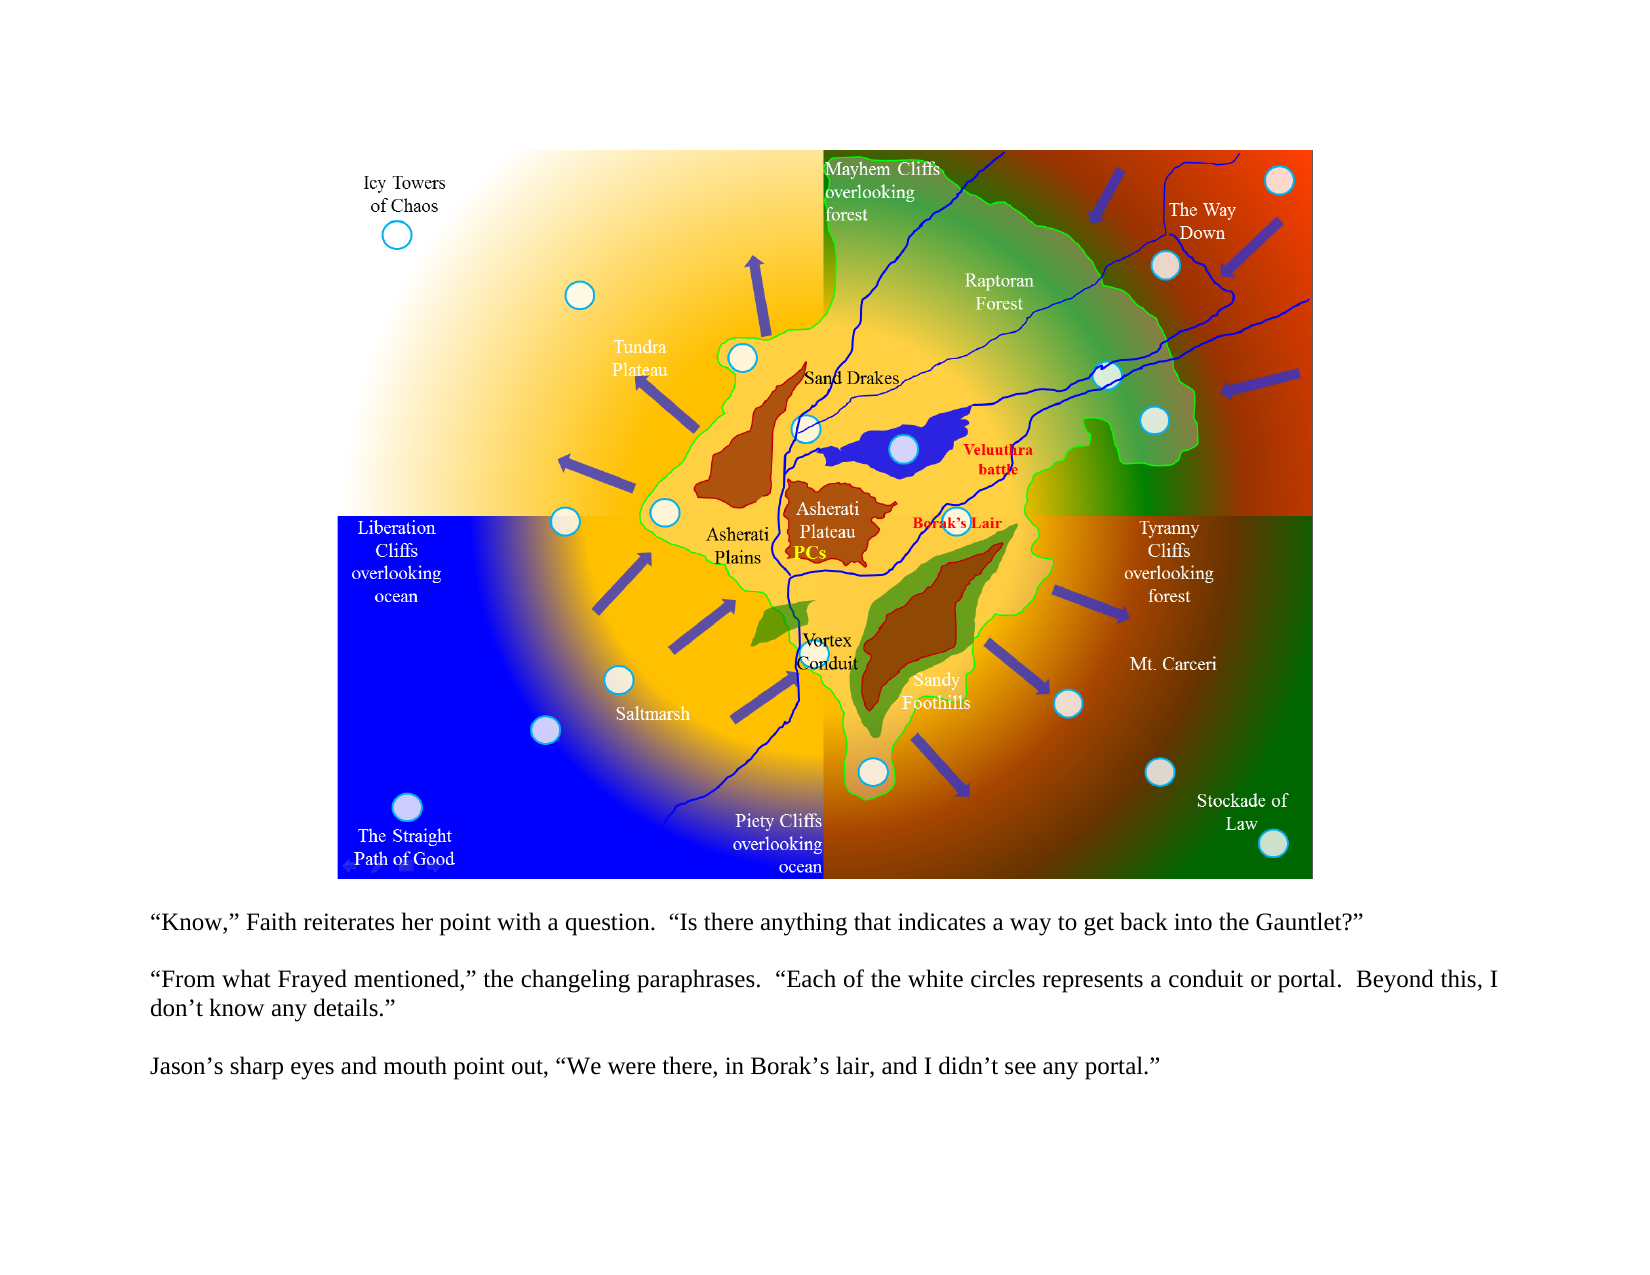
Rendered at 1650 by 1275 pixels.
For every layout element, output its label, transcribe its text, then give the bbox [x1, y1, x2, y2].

text “From what Frayed mentioned,” the changeling paraphrases. “Each of the white circles represents a conduit or portal. Beyond this, I don’t know any details.” [150, 964, 1500, 1022]
text “Know,” Faith reiterates her point with a question. “Is there anything that indicates a way to get back into the Gauntlet?” [150, 907, 1500, 936]
picture [337, 150, 1313, 879]
text Jason’s sharp eyes and mouth point out, “We were there, in Borak’s lair, and I didn’t see any portal.” [150, 1051, 1500, 1079]
